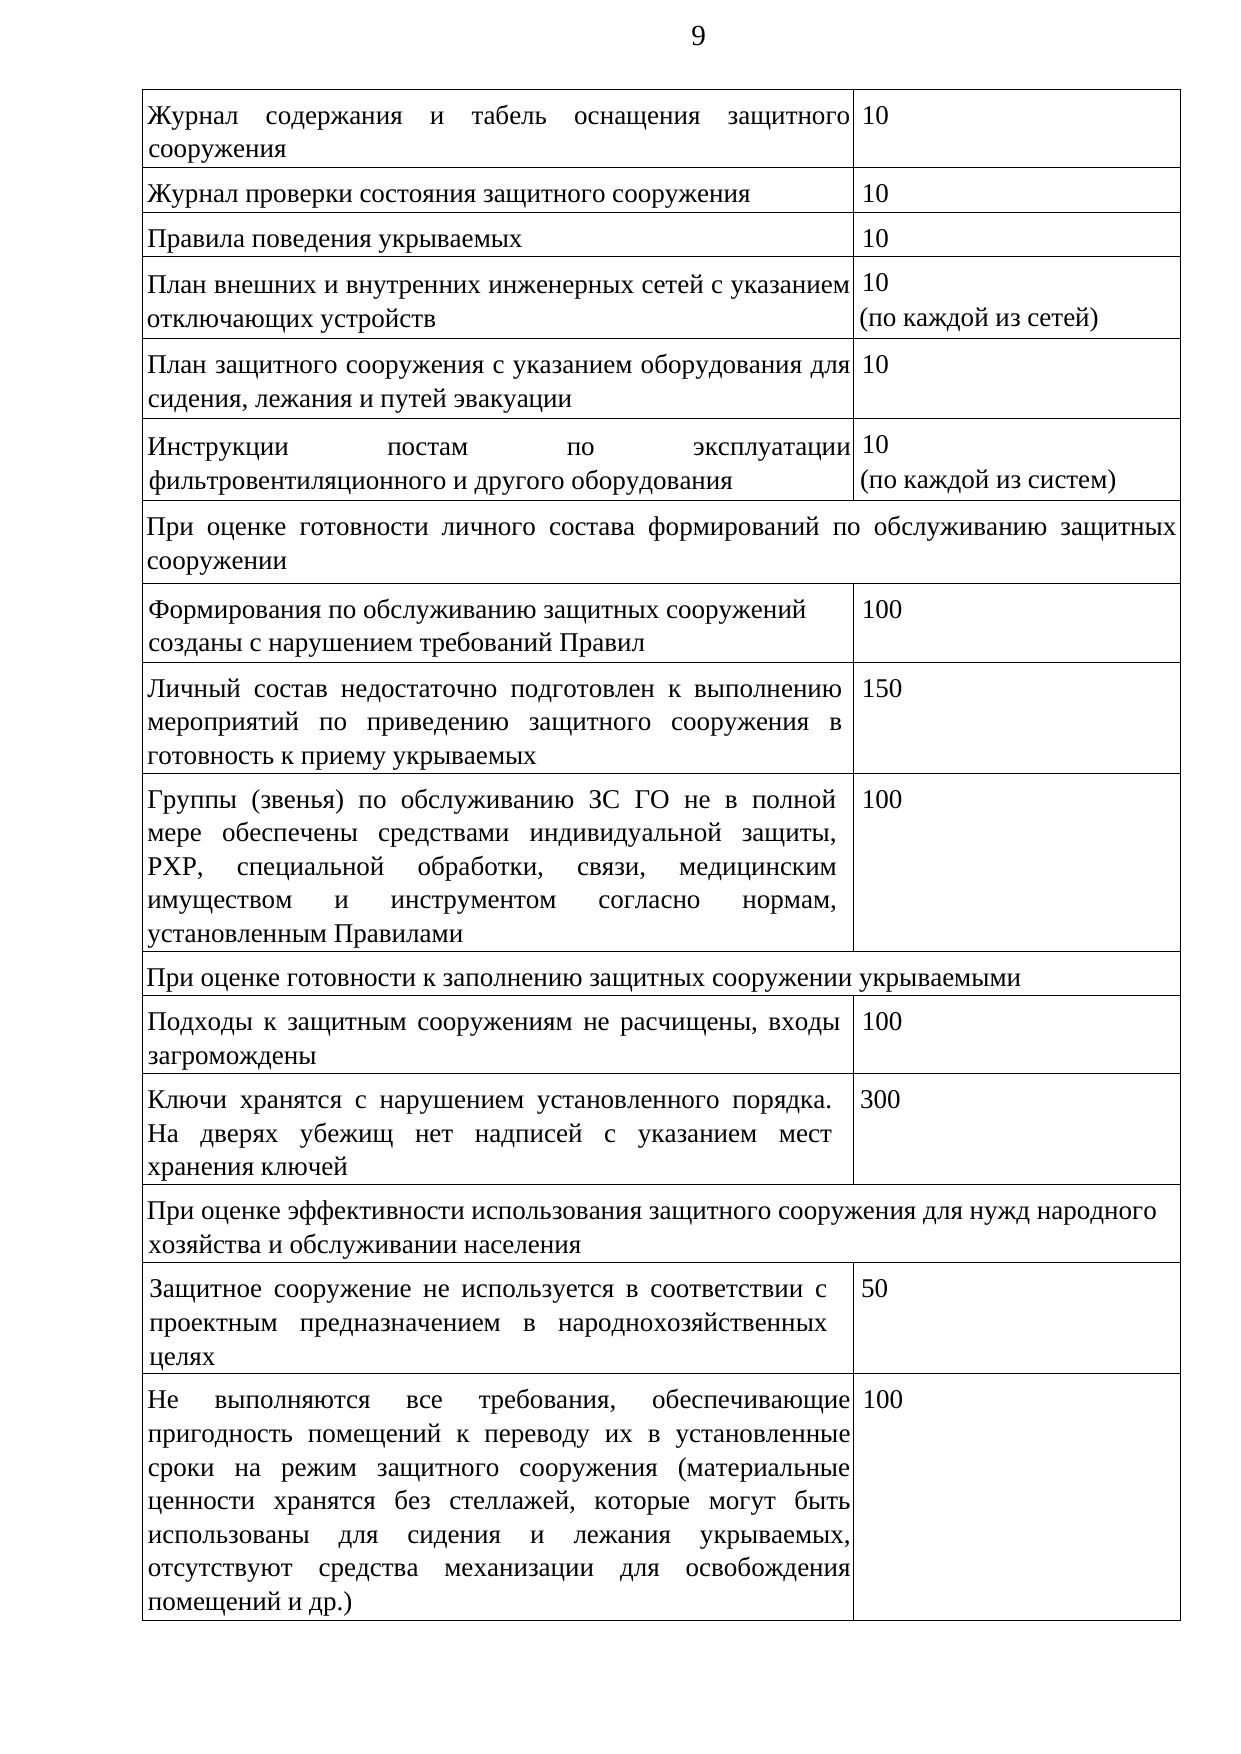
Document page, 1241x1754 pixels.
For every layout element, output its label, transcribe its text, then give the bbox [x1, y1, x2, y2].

table_cell План защитного сооружения с указанием оборудования для сидения, лежания и путей эвакуации [143, 339, 853, 417]
table_cell 100 [854, 996, 1180, 1073]
table_cell 100 [854, 584, 1180, 661]
table_cell 50 [854, 1263, 1180, 1373]
table_cell 10 [854, 168, 1180, 211]
table_cell 150 [854, 663, 1180, 773]
table_cell Формирования по обслуживанию защитных сооружений созданы с нарушением требований Правил [143, 584, 853, 661]
table_cell Защитное сооружение не используется в соответствии с проектным предназначением в народнохозяйственных целях [143, 1263, 853, 1373]
table_cell 10 [854, 339, 1180, 417]
table_cell 10 [854, 90, 1180, 167]
table_cell При оценке готовности личного состава формирований по обслуживанию защитных сооружении [143, 501, 1180, 582]
table_cell Группы (звенья) по обслуживанию ЗС ГО не в полной мере обеспечены средствами индивидуальной защиты, РХР, специальной обработки, связи, медицинским имуществом и инструментом согласно нормам, установленным Правилами [143, 774, 853, 951]
table_cell 10 (по каждой из систем) [854, 419, 1180, 500]
table_cell 100 [854, 1374, 1180, 1620]
table_cell Журнал содержания и табель оснащения защитного сооружения [143, 90, 853, 167]
table_cell 10 (по каждой из сетей) [854, 257, 1180, 338]
table_cell 100 [854, 774, 1180, 951]
table_cell 10 [854, 213, 1180, 256]
table_cell Журнал проверки состояния защитного сооружения [143, 168, 853, 211]
table_cell Подходы к защитным сооружениям не расчищены, входы загромождены [143, 996, 853, 1073]
table_cell Ключи хранятся с нарушением установленного порядка. На дверях убежищ нет надписей с указанием мест хранения ключей [143, 1074, 853, 1184]
table_cell Не выполняются все требования, обеспечивающие пригодность помещений к переводу их в установленные сроки на режим защитного сооружения (материальные ценности хранятся без стеллажей, которые могут быть использованы для сидения и лежания укрываемых, отсутствуют средства механизации для освобождения помещений и др.) [143, 1374, 853, 1620]
table_cell Инструкции постам по эксплуатации фильтровентиляционного и другого оборудования [143, 419, 853, 500]
table_cell 300 [854, 1074, 1180, 1184]
table_cell Правила поведения укрываемых [143, 213, 853, 256]
table_cell При оценке готовности к заполнению защитных сооружении укрываемыми [143, 952, 1180, 995]
table_cell План внешних и внутренних инженерных сетей с указанием отключающих устройств [143, 257, 853, 338]
table_cell При оценке эффективности использования защитного сооружения для нужд народного хозяйства и обслуживании населения [143, 1185, 1180, 1262]
table_cell Личный состав недостаточно подготовлен к выполнению мероприятий по приведению защитного сооружения в готовность к приему укрываемых [143, 663, 853, 773]
